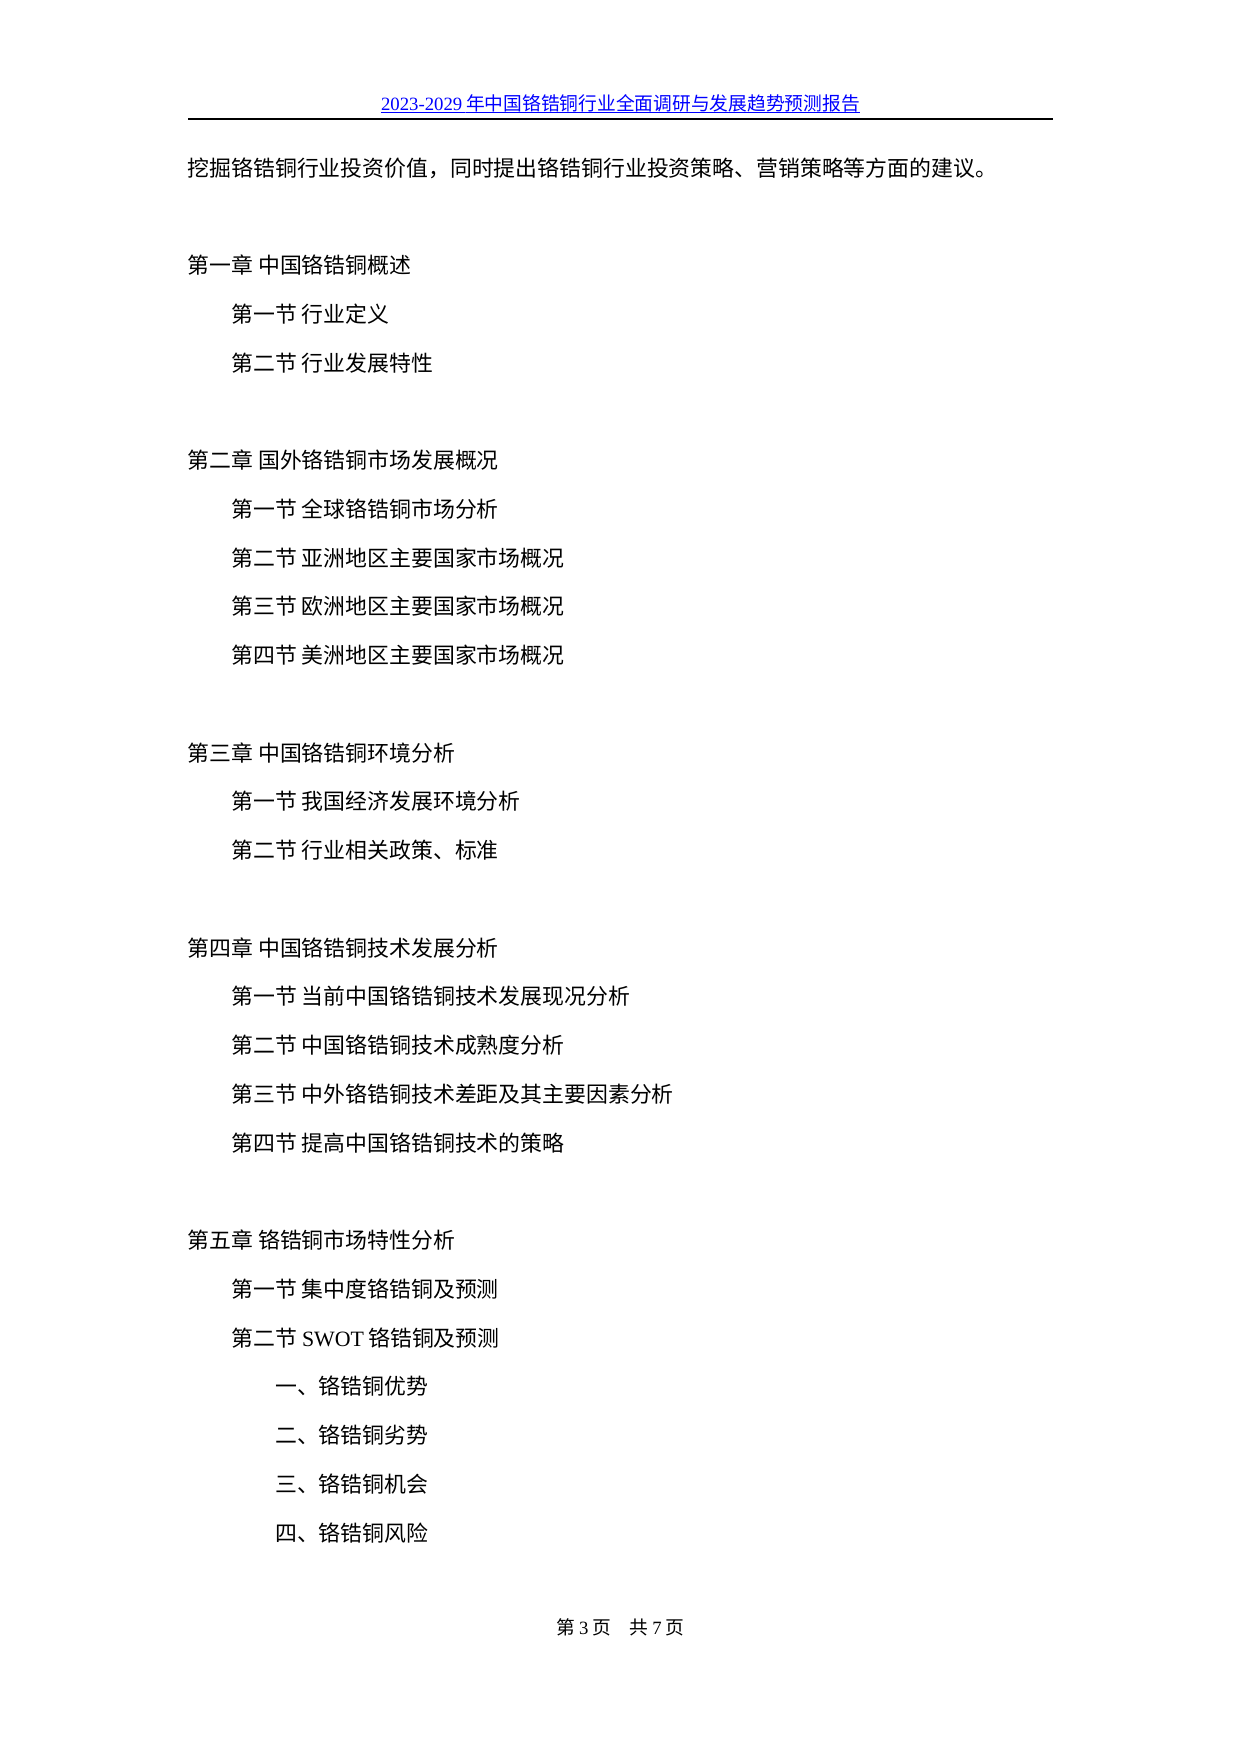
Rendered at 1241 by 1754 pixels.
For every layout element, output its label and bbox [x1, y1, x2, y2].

text [187, 150, 1053, 1548]
